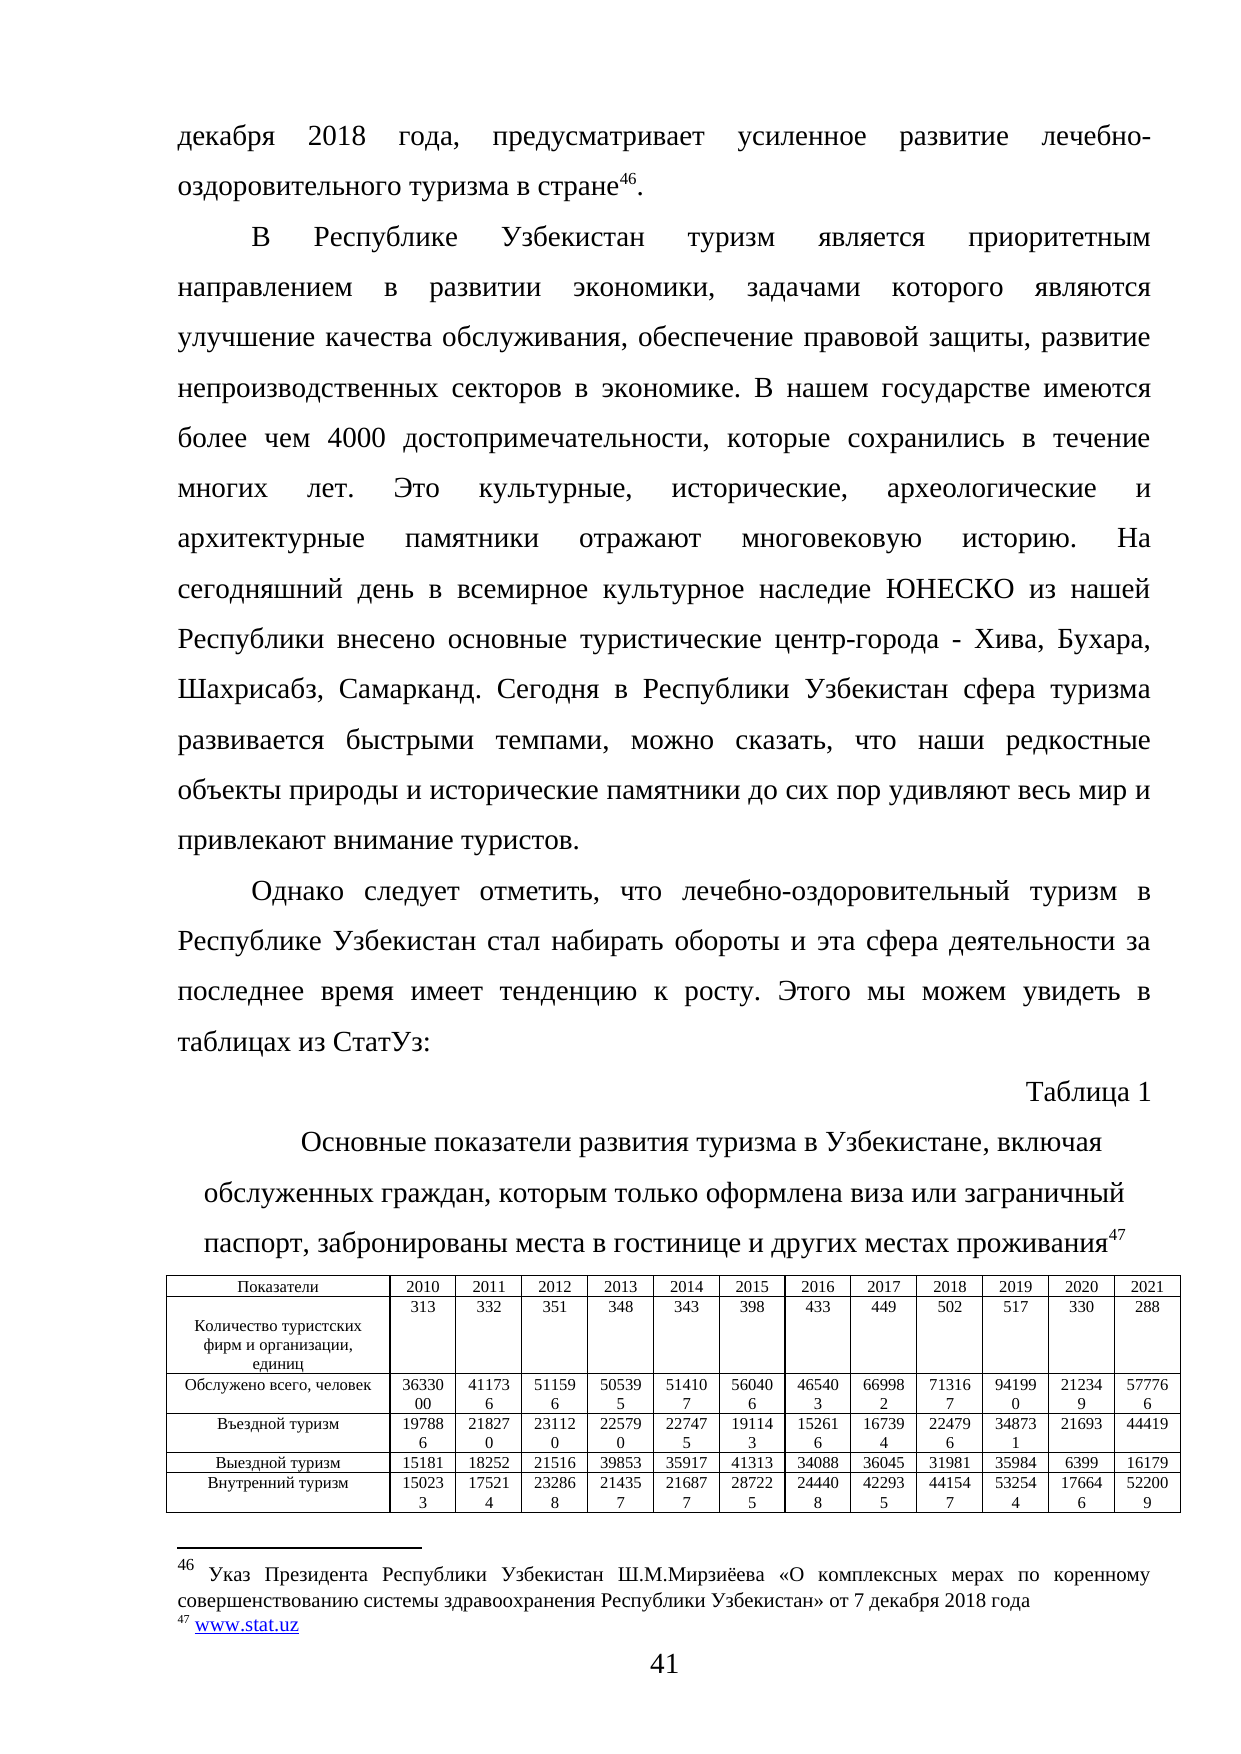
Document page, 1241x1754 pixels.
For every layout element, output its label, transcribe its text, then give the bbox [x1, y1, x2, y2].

table_cell 197886 [391, 1414, 455, 1452]
table_cell 35917 [654, 1453, 719, 1472]
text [177, 118, 1152, 202]
table_cell 522009 [1115, 1473, 1180, 1512]
table_cell 21516 [522, 1453, 587, 1472]
table_cell 216877 [654, 1473, 719, 1512]
table_header 2019 [983, 1276, 1048, 1296]
table_cell 465403 [786, 1374, 850, 1413]
table_cell 3633000 [391, 1374, 455, 1413]
table_header 2020 [1049, 1276, 1114, 1296]
table_cell 16179 [1115, 1453, 1180, 1472]
table_cell 15181 [391, 1453, 455, 1472]
table_cell 713167 [917, 1374, 982, 1413]
table_header 2018 [917, 1276, 982, 1296]
table_cell 313 [391, 1297, 455, 1373]
table_cell 669982 [851, 1374, 916, 1413]
table_cell 577766 [1115, 1374, 1180, 1413]
table_cell 39853 [588, 1453, 653, 1472]
table_header 2016 [786, 1276, 850, 1296]
table_cell 21693 [1049, 1414, 1114, 1452]
table_cell 332 [456, 1297, 521, 1373]
table_cell 449 [851, 1297, 916, 1373]
table_header 2011 [456, 1276, 521, 1296]
table_cell 511596 [522, 1374, 587, 1413]
text В Республике Узбекистан туризм является приоритетным направлением в развитии экономики, задачами которого являются улучшение качества обслуживания, обеспечение правовой защиты, развитие непроизводственных секторов в экономике. В нашем государстве имеются более чем 4000 достопримечательности, которые сохранились в течение многих лет. Это культурные, исторические, археологические и архитектурные памятники отражают многовековую историю. На сегодняшний день в всемирное культурное наследие ЮНЕСКО из нашей Республики внесено основные туристические центр-города - Хива, Бухара, Шахрисабз, Самарканд. Сегодня в Республики Узбекистан сфера туризма развивается быстрыми темпами, можно сказать, что наши редкостные объекты природы и исторические памятники до сих пор удивляют весь мир и привлекают внимание туристов. [177, 219, 1152, 856]
text Основные показатели развития туризма в Узбекистане, включая обслуженных граждан, которым только оформлена виза или заграничный паспорт, забронированы места в гостинице и других местах проживания [177, 1124, 1152, 1258]
table_cell 441547 [917, 1473, 982, 1512]
table_header 2010 [391, 1276, 455, 1296]
text Однако следует отметить, что лечебно-оздоровительный туризм в Республике Узбекистан стал набирать обороты и эта сфера деятельности за последнее время имеет тенденцию к росту. Этого мы можем увидеть в таблицах из СтатУз: [177, 873, 1152, 1057]
table_cell 505395 [588, 1374, 653, 1413]
table_cell 218270 [456, 1414, 521, 1452]
table_header 2015 [720, 1276, 784, 1296]
table_cell 150233 [391, 1473, 455, 1512]
table_cell Количество туристских фирм и организации, единиц [167, 1297, 389, 1373]
table_cell 34088 [786, 1453, 850, 1472]
table_cell 502 [917, 1297, 982, 1373]
table_cell 348 [588, 1297, 653, 1373]
table_cell 227475 [654, 1414, 719, 1452]
table_cell 224796 [917, 1414, 982, 1452]
table_cell 225790 [588, 1414, 653, 1452]
table_cell 36045 [851, 1453, 916, 1472]
table_cell 6399 [1049, 1453, 1114, 1472]
table_cell 44419 [1115, 1414, 1180, 1452]
table_cell 191143 [720, 1414, 784, 1452]
table_cell 411736 [456, 1374, 521, 1413]
table_header Показатели [167, 1276, 389, 1296]
table_cell 231120 [522, 1414, 587, 1452]
table_cell 560406 [720, 1374, 784, 1413]
table_cell 35984 [983, 1453, 1048, 1472]
table_cell 941990 [983, 1374, 1048, 1413]
table_cell 330 [1049, 1297, 1114, 1373]
table_cell Внутренний туризм [167, 1473, 389, 1512]
table_header 2012 [522, 1276, 587, 1296]
table_cell 348731 [983, 1414, 1048, 1452]
table_cell 152616 [786, 1414, 850, 1452]
table_cell 532544 [983, 1473, 1048, 1512]
table_cell 514107 [654, 1374, 719, 1413]
table_cell 167394 [851, 1414, 916, 1452]
table_cell Обслужено всего, человек [167, 1374, 389, 1413]
table_header 2017 [851, 1276, 916, 1296]
table_cell 175214 [456, 1473, 521, 1512]
table_header 2021 [1115, 1276, 1180, 1296]
table_cell 287225 [720, 1473, 784, 1512]
table_header 2014 [654, 1276, 719, 1296]
table_cell 288 [1115, 1297, 1180, 1373]
table_cell 517 [983, 1297, 1048, 1373]
table_header 2013 [588, 1276, 653, 1296]
table_cell 212349 [1049, 1374, 1114, 1413]
table_cell Въездной туризм [167, 1414, 389, 1452]
table_cell 351 [522, 1297, 587, 1373]
table_cell 31981 [917, 1453, 982, 1472]
table_cell 422935 [851, 1473, 916, 1512]
table_cell 232868 [522, 1473, 587, 1512]
table_cell 214357 [588, 1473, 653, 1512]
table_cell 433 [786, 1297, 850, 1373]
table_cell 176646 [1049, 1473, 1114, 1512]
table_cell 18252 [456, 1453, 521, 1472]
table_cell 41313 [720, 1453, 784, 1472]
table_cell Выездной туризм [167, 1453, 389, 1472]
table_cell 343 [654, 1297, 719, 1373]
table_cell 244408 [786, 1473, 850, 1512]
table_cell 398 [720, 1297, 784, 1373]
text Таблица 1 [177, 1074, 1152, 1108]
